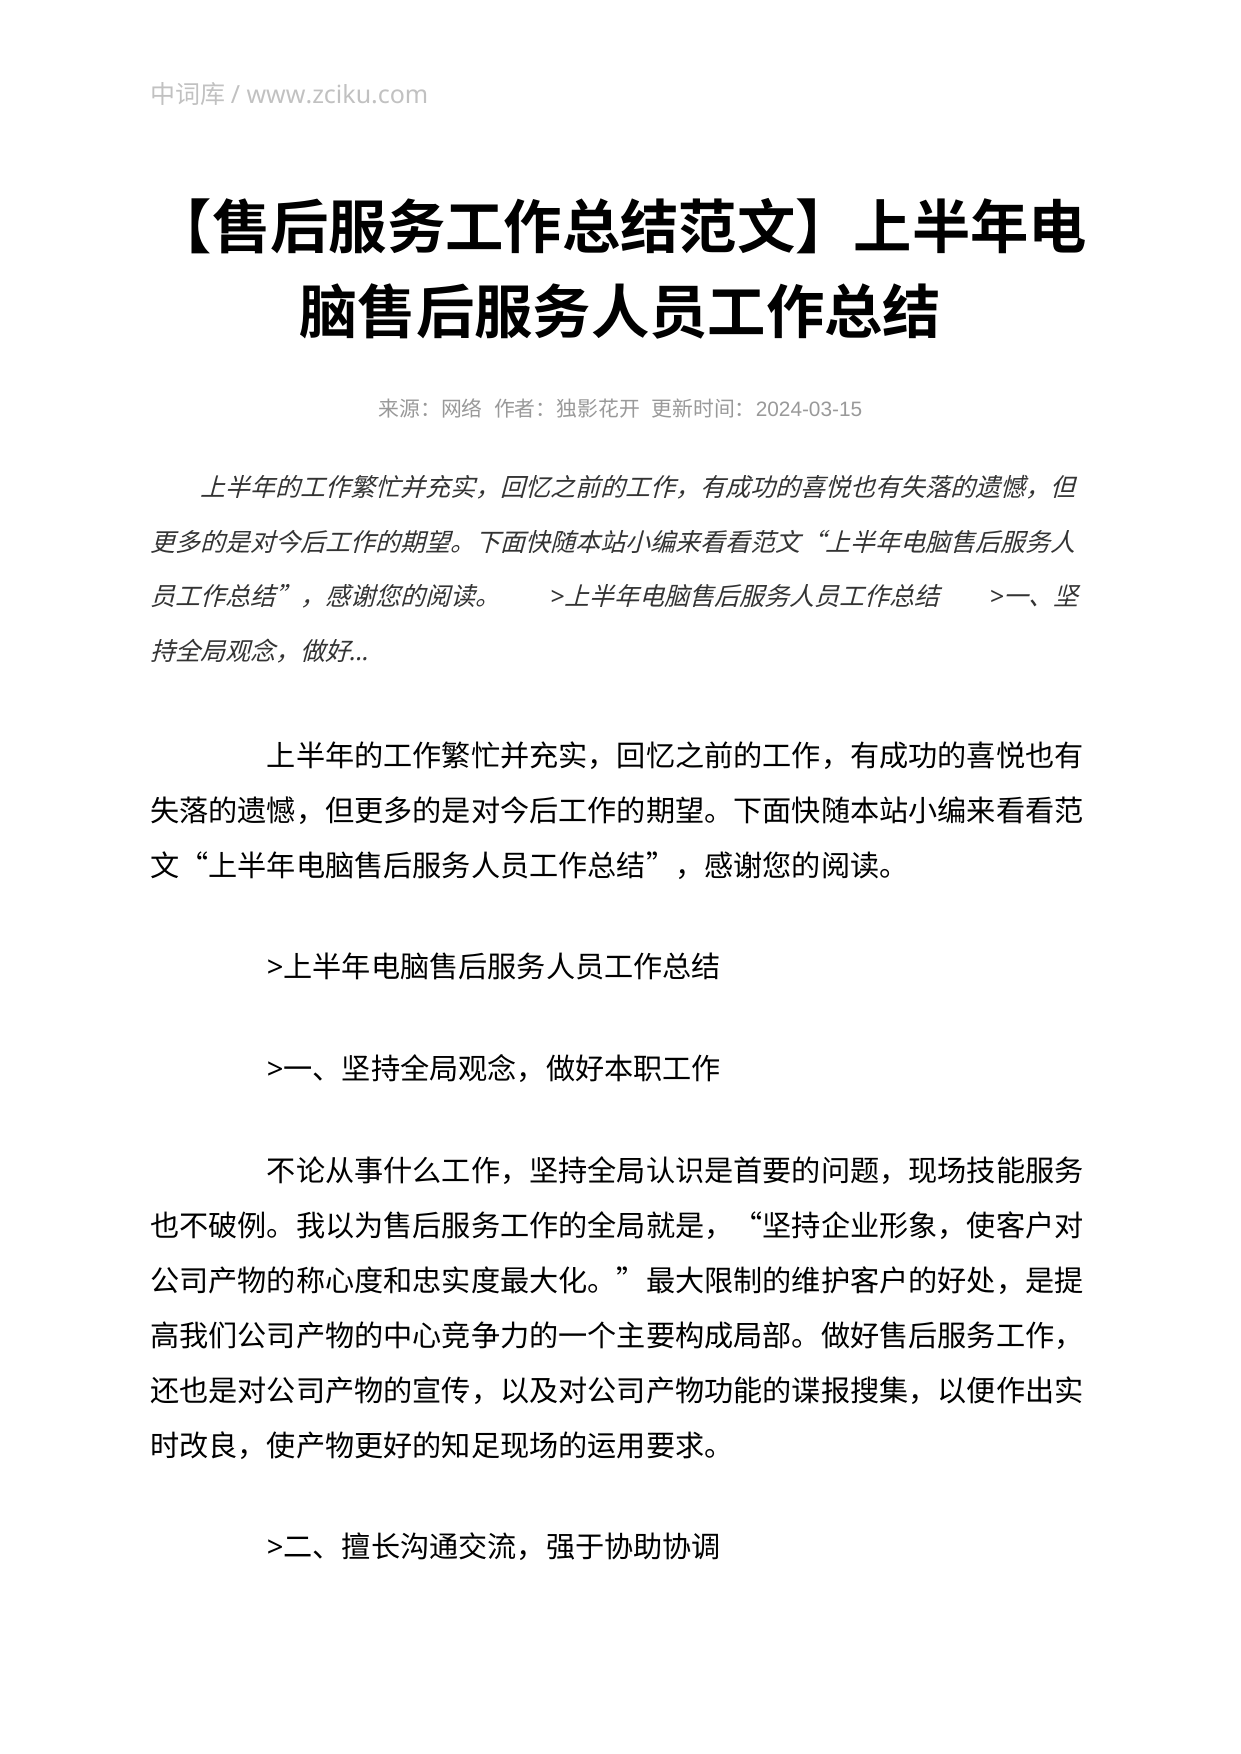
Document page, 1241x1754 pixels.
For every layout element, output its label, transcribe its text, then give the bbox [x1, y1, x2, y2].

text 不论从事什么工作，坚持全局认识是首要的问题，现场技能服务也不破例。我以为售后服务工作的全局就是，“坚持企业形象，使客户对公司产物的称心度和忠实度最大化。”最大限制的维护客户的好处，是提高我们公司产物的中心竞争力的一个主要构成局部。做好售后服务工作，还也是对公司产物的宣传，以及对公司产物功能的谍报搜集，以便作出实时改良，使产物更好的知足现场的运用要求。 [150, 1148, 1090, 1464]
text 上半年的工作繁忙并充实，回忆之前的工作，有成功的喜悦也有失落的遗憾，但更多的是对今后工作的期望。下面快随本站小编来看看范文“上半年电脑售后服务人员工作总结”，感谢您的阅读。 [150, 732, 1090, 884]
text >上半年电脑售后服务人员工作总结 [150, 944, 1090, 986]
subtitle 【售后服务工作总结范文】上半年电脑售后服务人员工作总结 [150, 181, 1090, 350]
text 来源：网络 作者：独影花开 更新时间：2024-03-15 [150, 397, 1090, 421]
text >二、擅长沟通交流，强于协助协调 [150, 1524, 1090, 1566]
text 上半年的工作繁忙并充实，回忆之前的工作，有成功的喜悦也有失落的遗憾，但更多的是对今后工作的期望。下面快随本站小编来看看范文“上半年电脑售后服务人员工作总结”，感谢您的阅读。 >上半年电脑售后服务人员工作总结 >一、坚持全局观念，做好... [150, 468, 1090, 667]
text >一、坚持全局观念，做好本职工作 [150, 1046, 1090, 1088]
